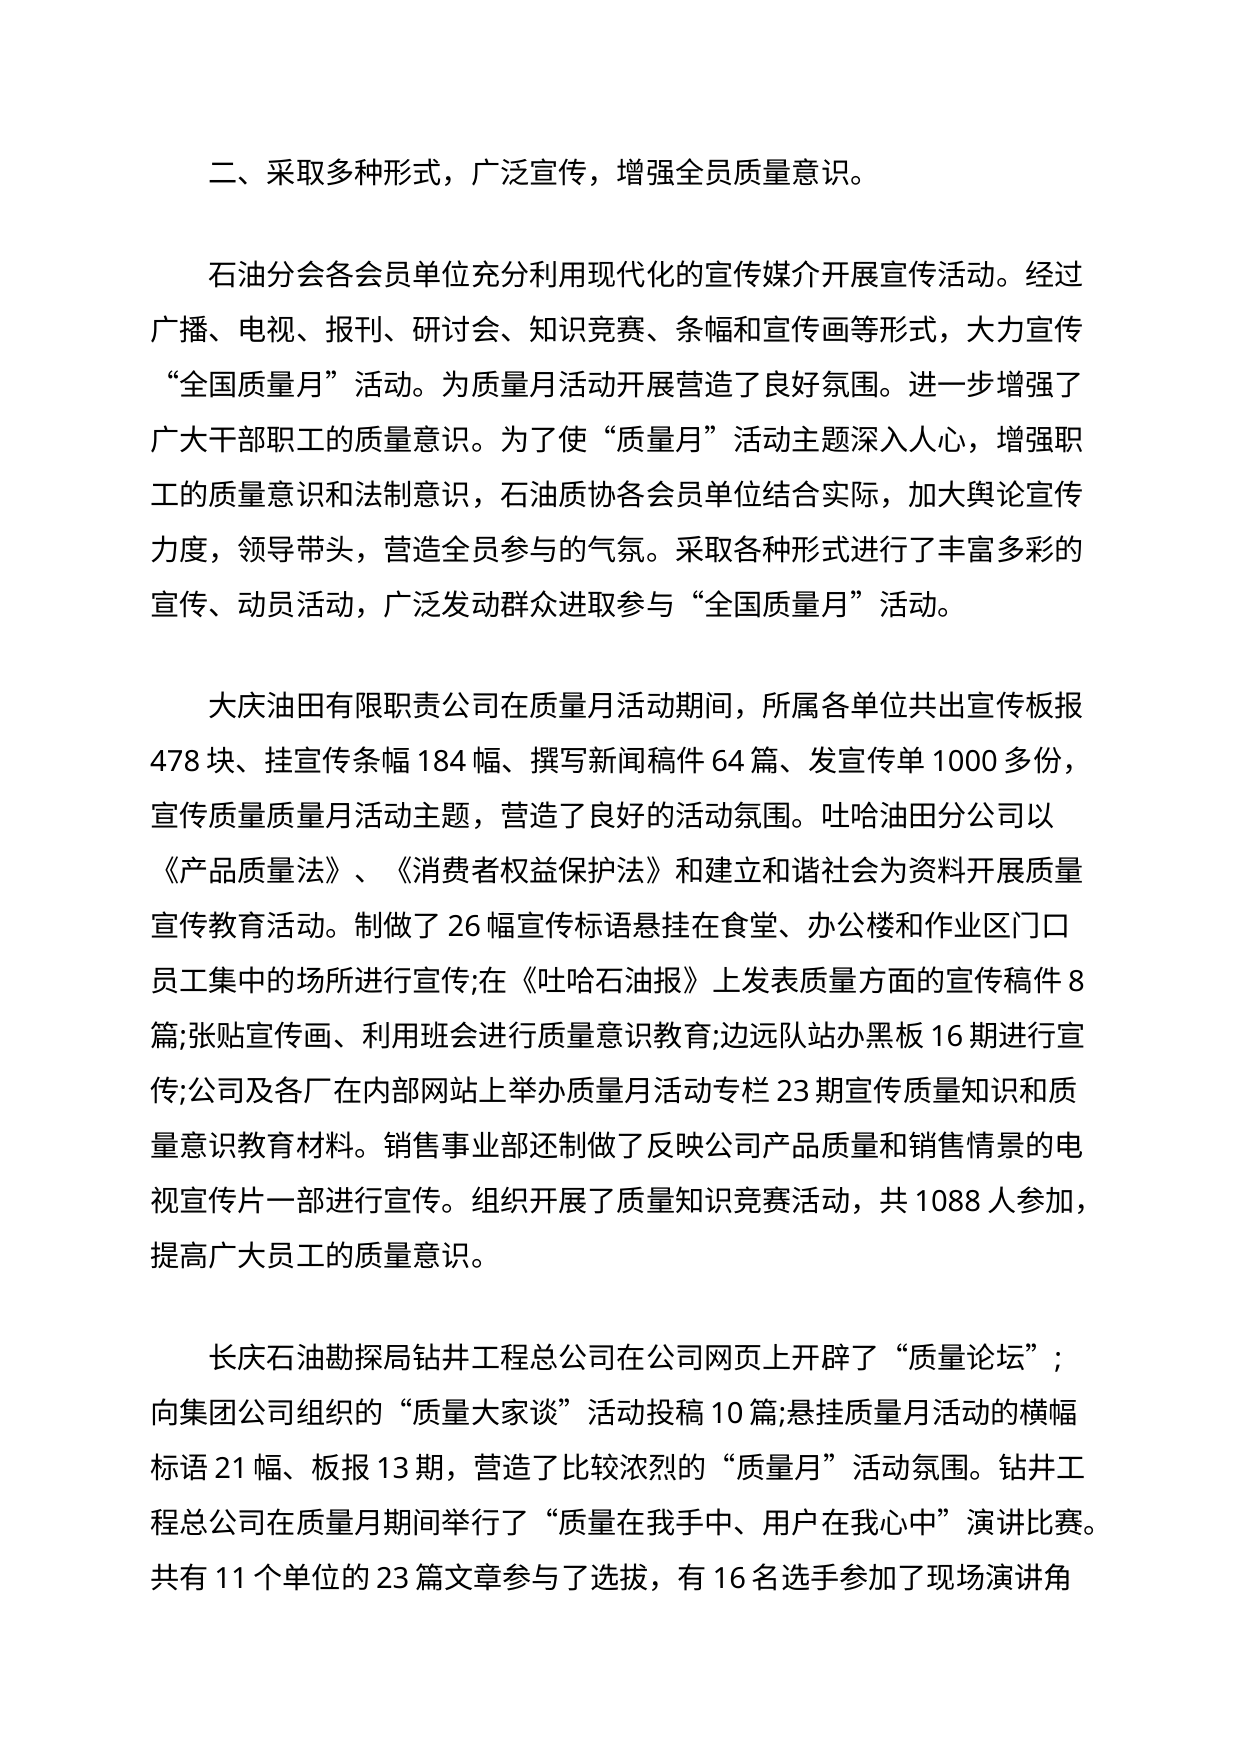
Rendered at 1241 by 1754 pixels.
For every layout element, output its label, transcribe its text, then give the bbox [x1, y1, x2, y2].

text 大庆油田有限职责公司在质量月活动期间，所属各单位共出宣传板报478块、挂宣传条幅184幅、撰写新闻稿件64篇、发宣传单1000多份，宣传质量质量月活动主题，营造了良好的活动氛围。吐哈油田分公司以《产品质量法》、《消费者权益保护法》和建立和谐社会为资料开展质量宣传教育活动。制做了26幅宣传标语悬挂在食堂、办公楼和作业区门口员工集中的场所进行宣传;在《吐哈石油报》上发表质量方面的宣传稿件8篇;张贴宣传画、利用班会进行质量意识教育;边远队站办黑板16期进行宣传;公司及各厂在内部网站上举办质量月活动专栏23期宣传质量知识和质量意识教育材料。销售事业部还制做了反映公司产品质量和销售情景的电视宣传片一部进行宣传。组织开展了质量知识竞赛活动，共1088人参加，提高广大员工的质量意识。 [150, 683, 1090, 1275]
text 石油分会各会员单位充分利用现代化的宣传媒介开展宣传活动。经过广播、电视、报刊、研讨会、知识竞赛、条幅和宣传画等形式，大力宣传“全国质量月”活动。为质量月活动开展营造了良好氛围。进一步增强了广大干部职工的质量意识。为了使“质量月”活动主题深入人心，增强职工的质量意识和法制意识，石油质协各会员单位结合实际，加大舆论宣传力度，领导带头，营造全员参与的气氛。采取各种形式进行了丰富多彩的宣传、动员活动，广泛发动群众进取参与“全国质量月”活动。 [150, 252, 1090, 623]
text 二、采取多种形式，广泛宣传，增强全员质量意识。 [150, 150, 1090, 192]
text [150, 1334, 1090, 1597]
